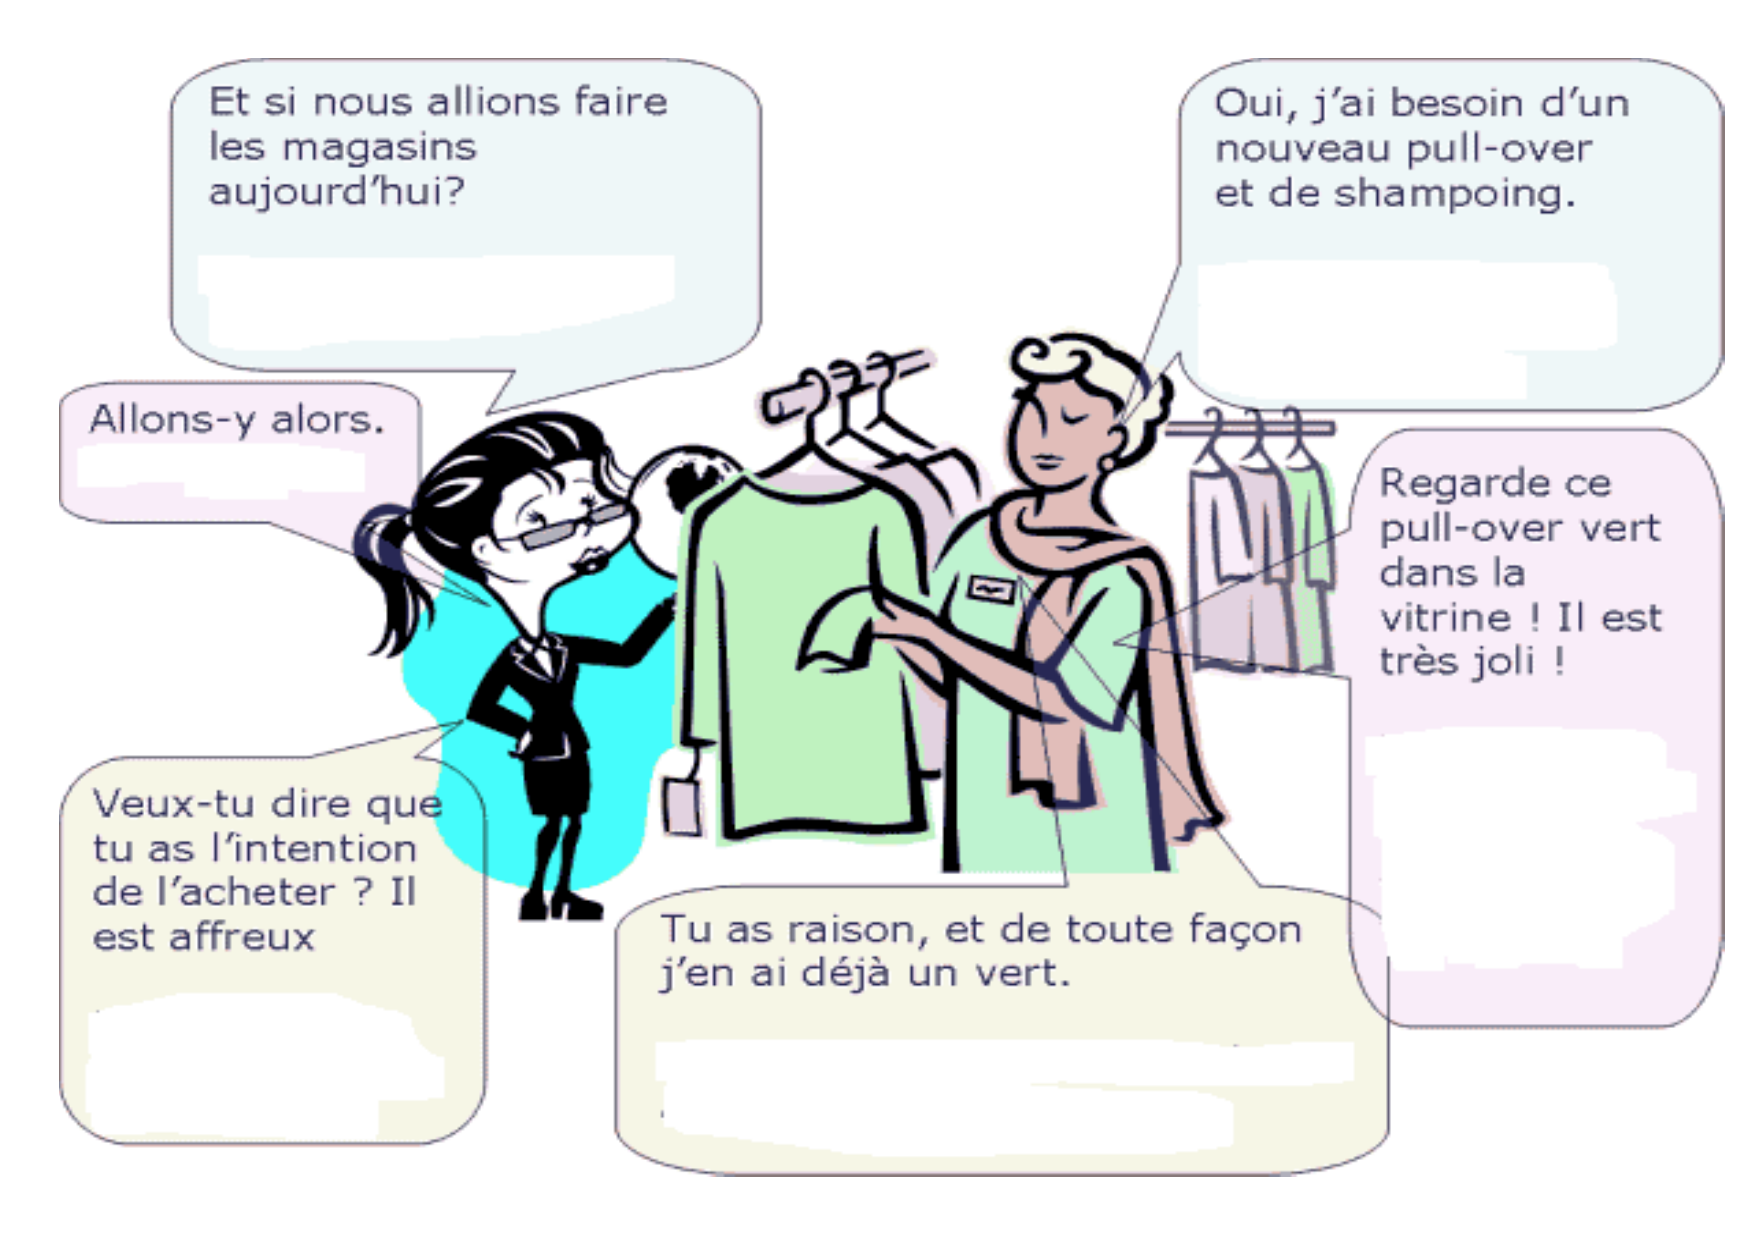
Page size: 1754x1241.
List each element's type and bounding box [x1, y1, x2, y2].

picture [59, 58, 1725, 1177]
